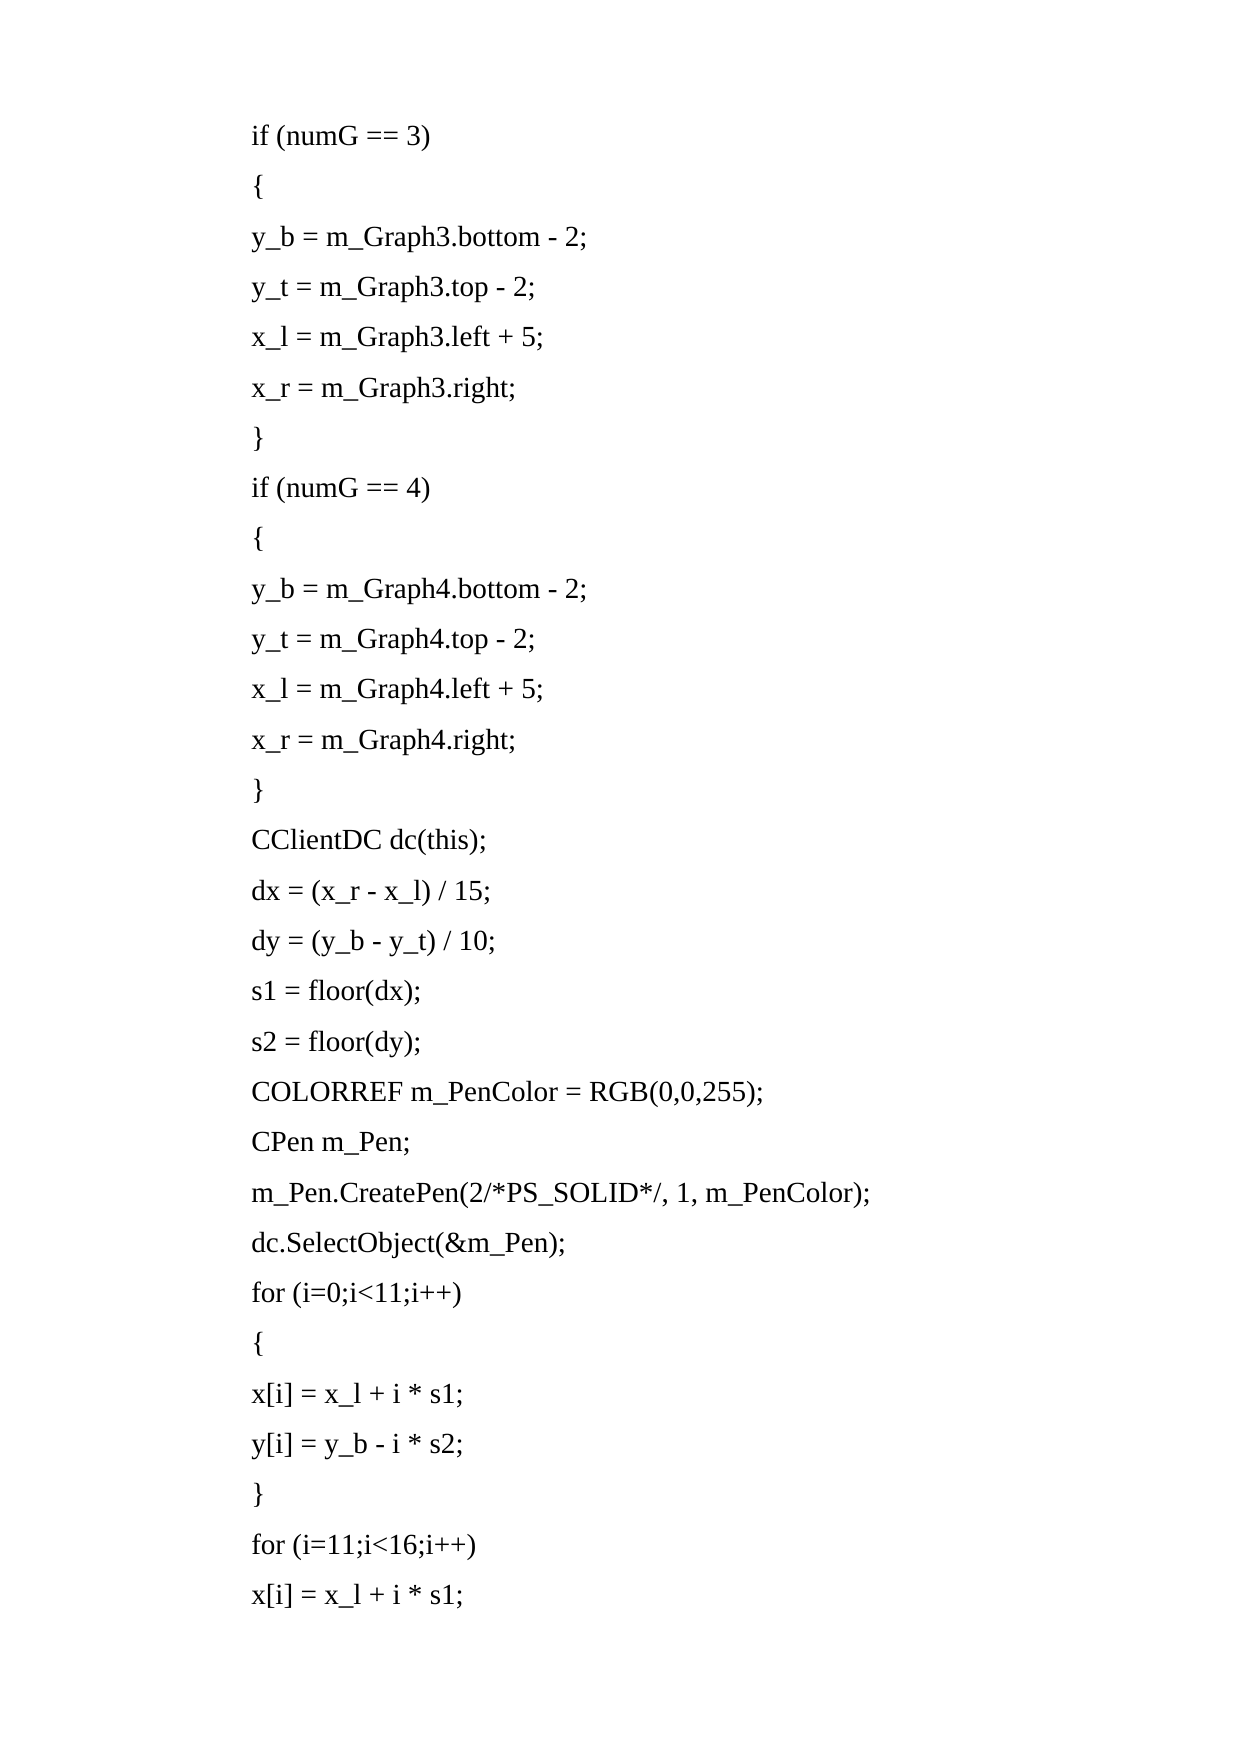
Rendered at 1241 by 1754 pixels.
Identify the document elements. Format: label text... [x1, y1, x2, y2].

text x[i] = x_l + i * s1; [177, 1577, 1152, 1611]
text y[i] = y_b - i * s2; [177, 1426, 1152, 1460]
text COLORREF m_PenColor = RGB(0,0,255); [177, 1074, 1152, 1108]
text x_l = m_Graph4.left + 5; [177, 672, 1152, 705]
text for (i=0;i<11;i++) [177, 1275, 1152, 1309]
text CPen m_Pen; [177, 1124, 1152, 1158]
text y_t = m_Graph4.top - 2; [177, 621, 1152, 655]
text { [177, 168, 1152, 202]
text x[i] = x_l + i * s1; [177, 1376, 1152, 1409]
text } [177, 772, 1152, 806]
text m_Pen.CreatePen(2/*PS_SOLID*/, 1, m_PenColor); [177, 1175, 1152, 1208]
text x_r = m_Graph4.right; [177, 722, 1152, 755]
text if (numG == 3) [177, 118, 1152, 152]
text if (numG == 4) [177, 470, 1152, 504]
text CClientDC dc(this); [177, 822, 1152, 856]
text { [177, 1326, 1152, 1359]
text } [177, 1477, 1152, 1510]
text y_t = m_Graph3.top - 2; [177, 269, 1152, 303]
text s2 = floor(dy); [177, 1024, 1152, 1057]
text s1 = floor(dx); [177, 973, 1152, 1007]
text x_r = m_Graph3.right; [177, 370, 1152, 403]
text dc.SelectObject(&m_Pen); [177, 1225, 1152, 1258]
text x_l = m_Graph3.left + 5; [177, 319, 1152, 353]
text dx = (x_r - x_l) / 15; [177, 873, 1152, 906]
text { [177, 521, 1152, 554]
text dy = (y_b - y_t) / 10; [177, 923, 1152, 957]
text y_b = m_Graph3.bottom - 2; [177, 219, 1152, 252]
text } [177, 420, 1152, 453]
text for (i=11;i<16;i++) [177, 1527, 1152, 1560]
text y_b = m_Graph4.bottom - 2; [177, 571, 1152, 604]
